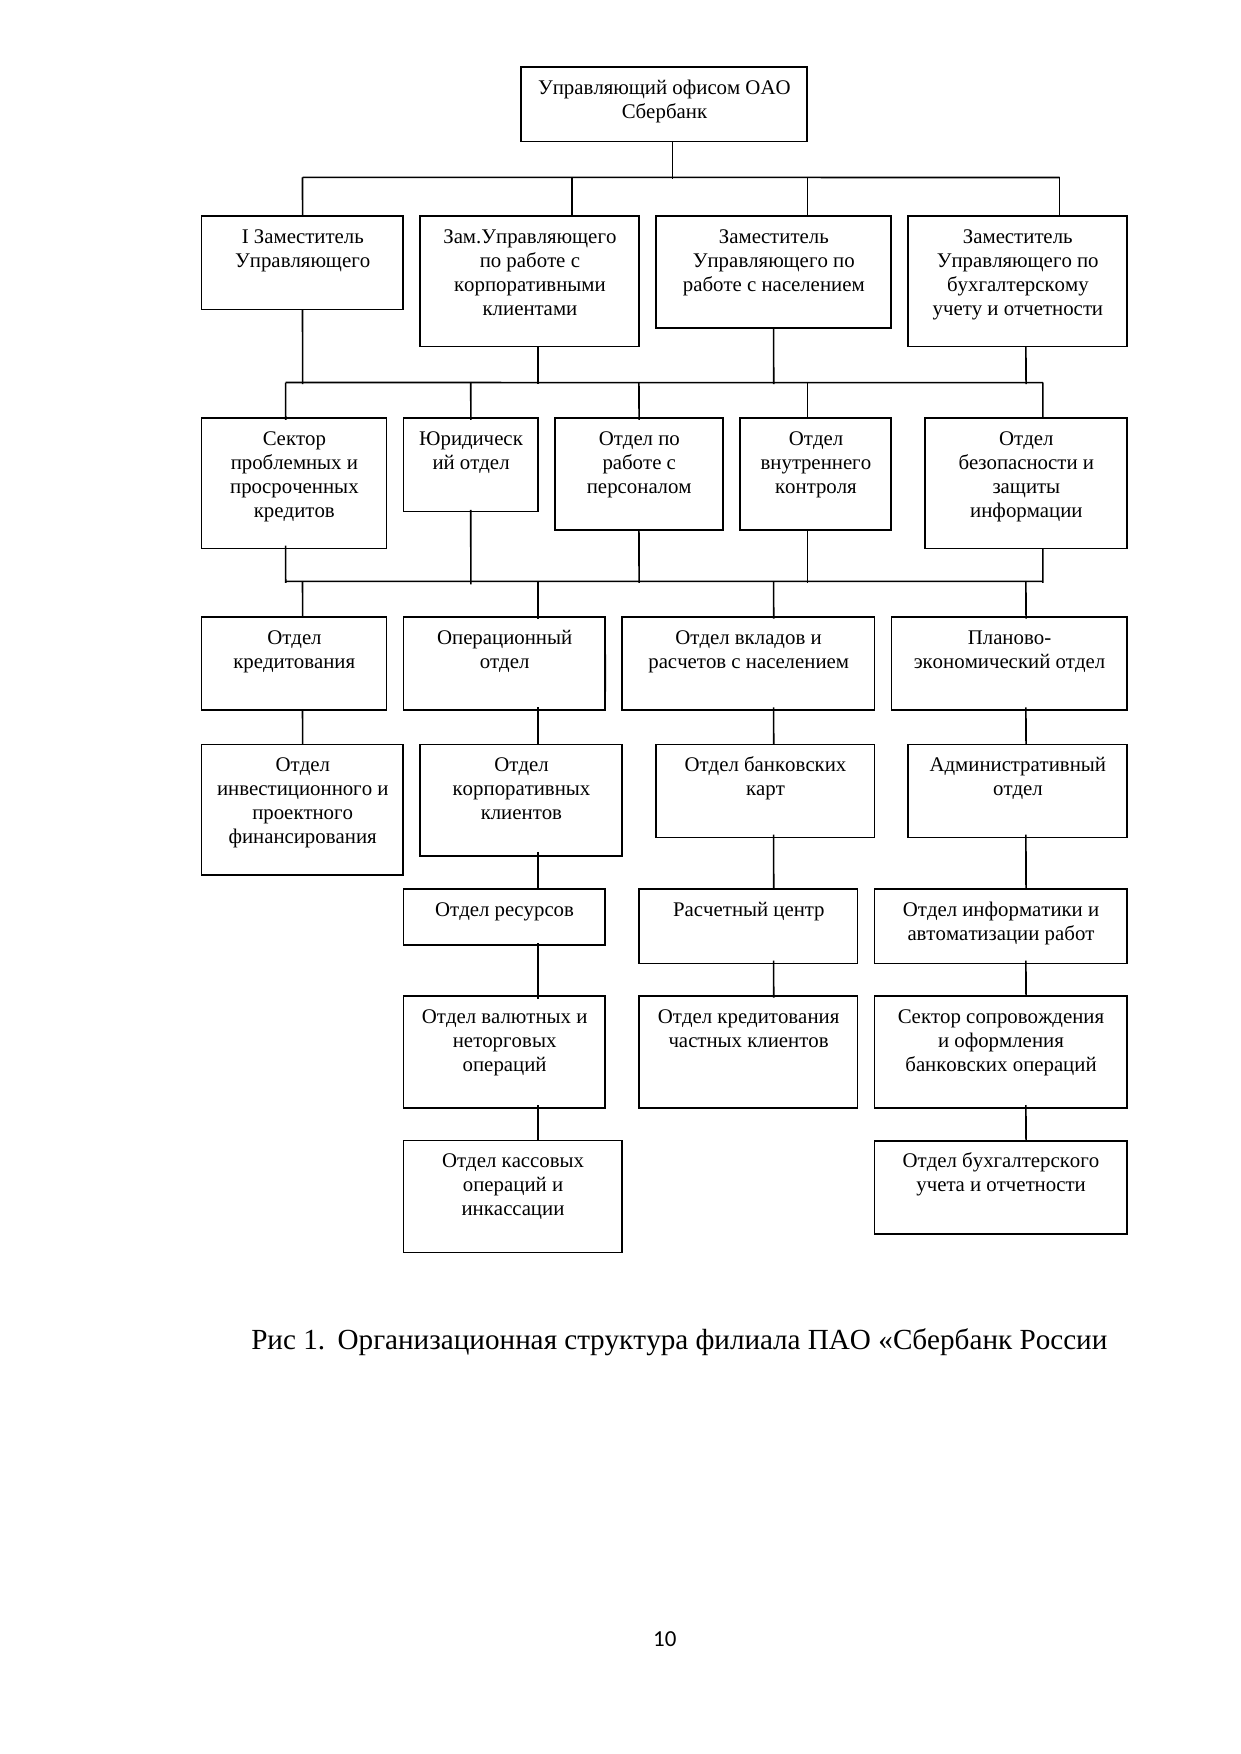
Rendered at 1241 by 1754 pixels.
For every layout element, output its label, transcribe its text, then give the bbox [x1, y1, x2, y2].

text Рис 1. Организационная структура филиала ПАО «Сбербанк России [177, 118, 1152, 1355]
